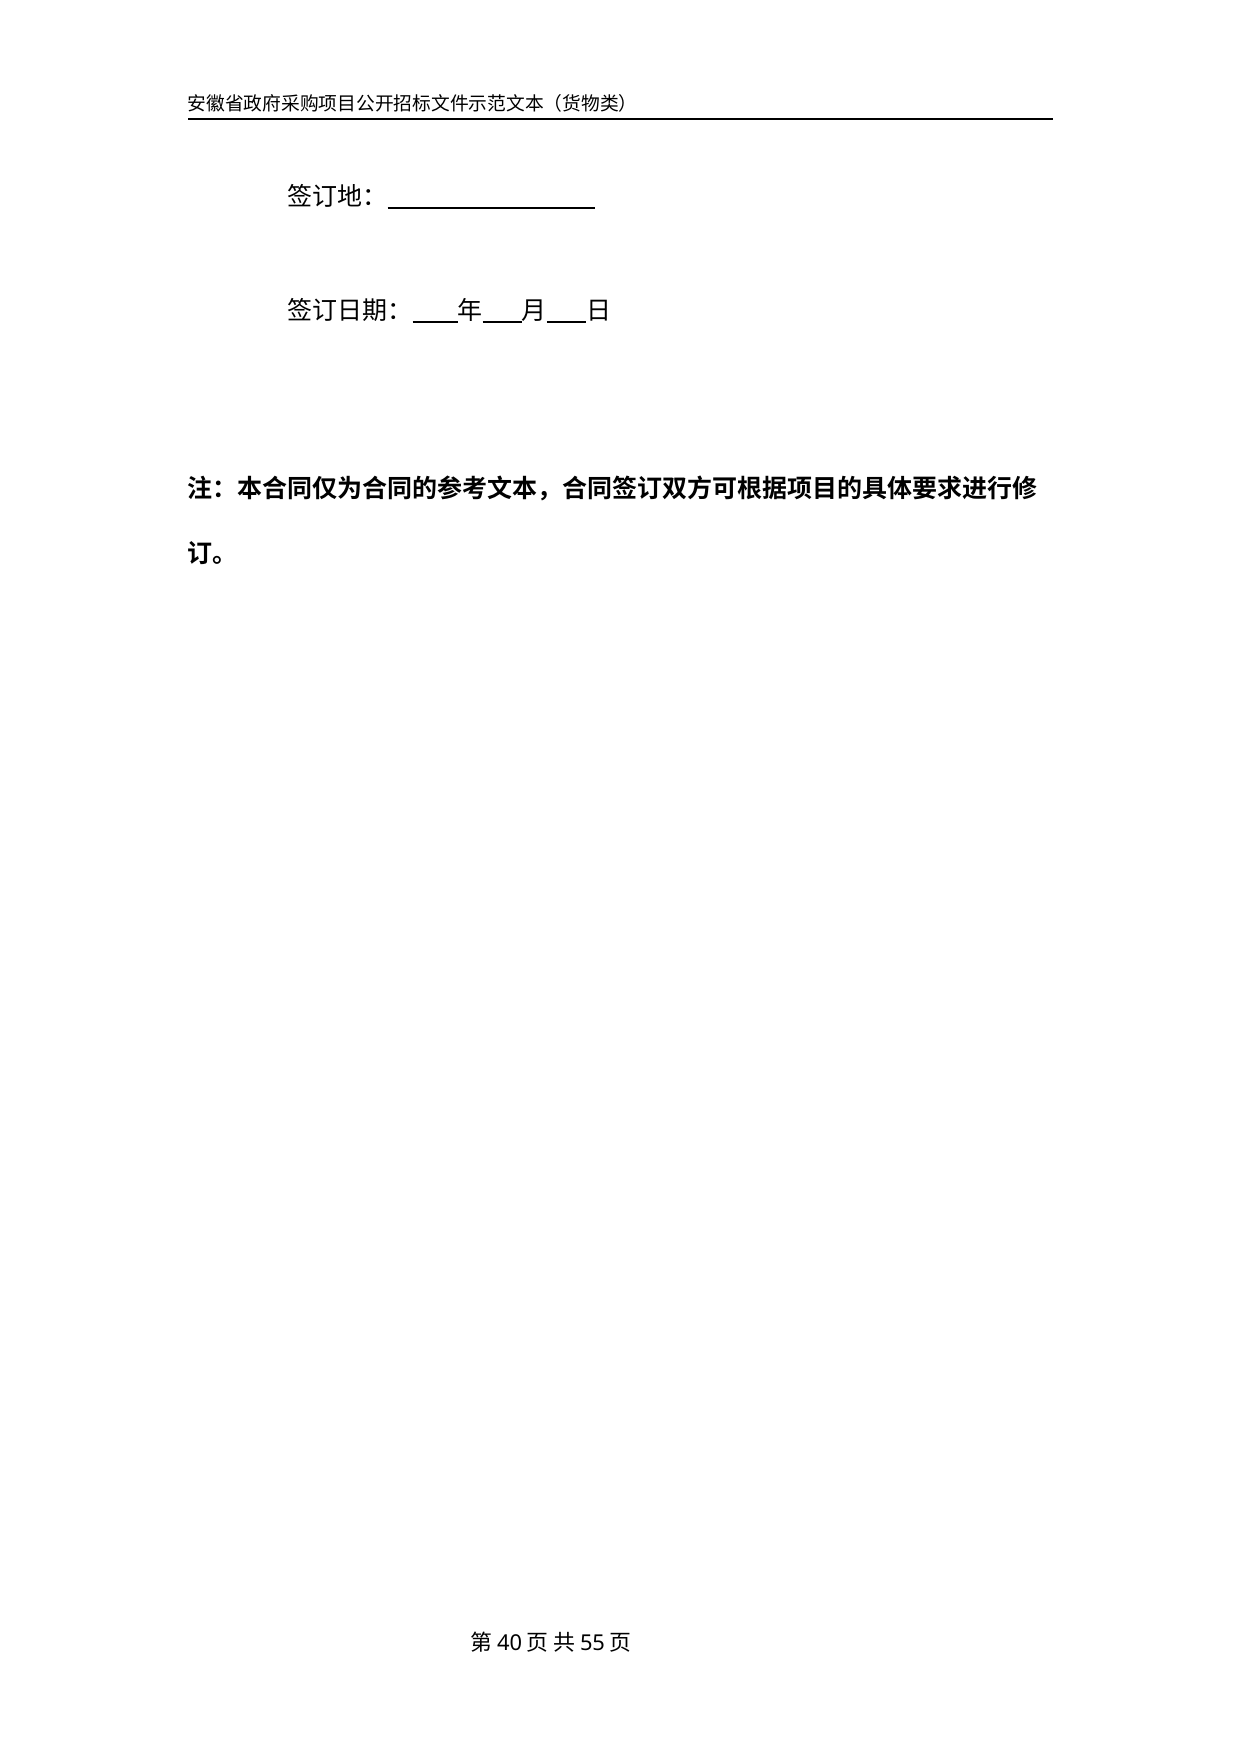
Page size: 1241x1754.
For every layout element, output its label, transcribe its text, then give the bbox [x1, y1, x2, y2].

text 注：本合同仅为合同的参考文本，合同签订双方可根据项目的具体要求进行修订。 [187, 454, 1053, 584]
text 签订日期： 年 月 日 [187, 276, 1053, 341]
text 签订地： [187, 162, 1053, 227]
